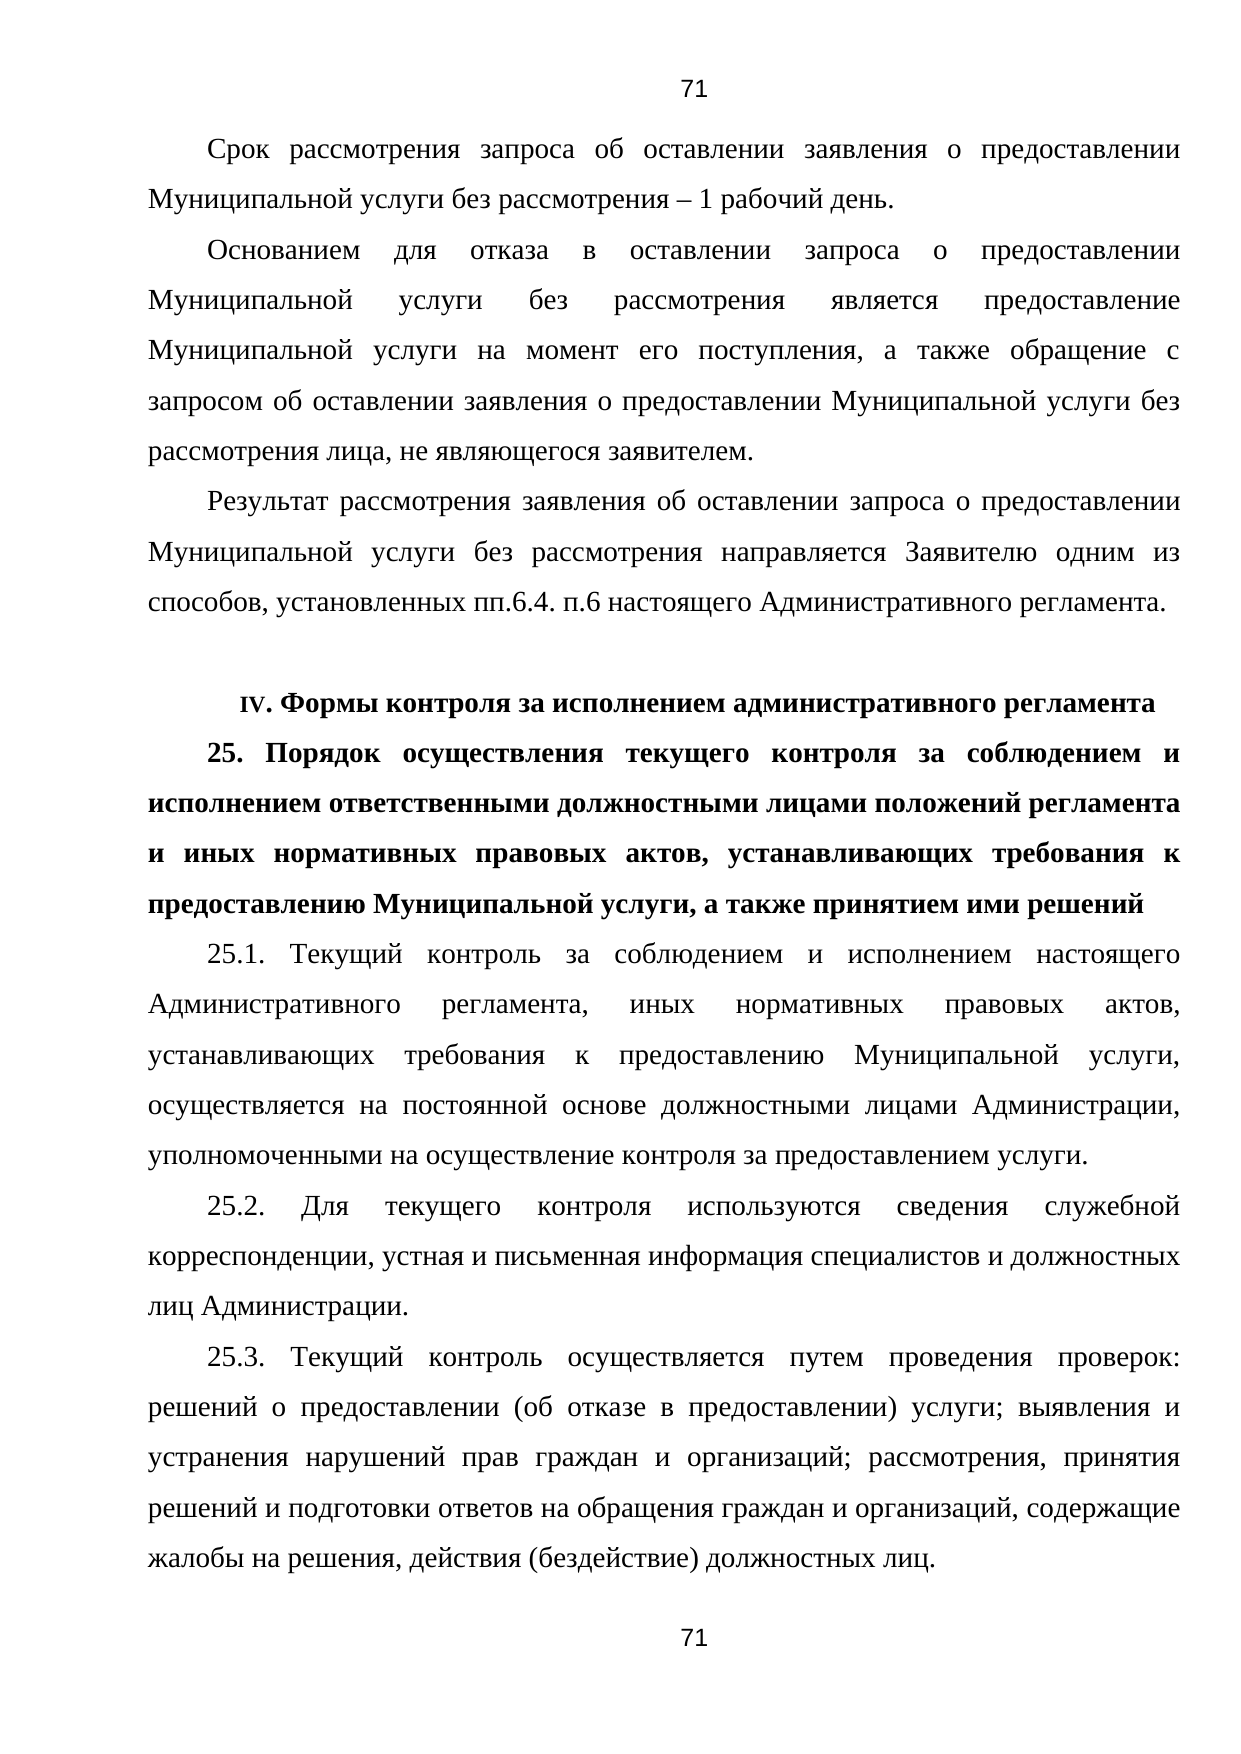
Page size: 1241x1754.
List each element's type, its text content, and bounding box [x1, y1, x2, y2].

text Срок рассмотрения запроса об оставлении заявления о предоставлении Муниципальной услуги без рассмотрения – 1 рабочий день. [148, 131, 1181, 215]
text Основанием для отказа в оставлении запроса о предоставлении Муниципальной услуги без рассмотрения является предоставление Муниципальной услуги на момент его поступления, а также обращение с запросом об оставлении заявления о предоставлении Муниципальной услуги без рассмотрения лица, не являющегося заявителем. [148, 232, 1181, 467]
text 25.2. Для текущего контроля используются сведения служебной корреспонденции, устная и письменная информация специалистов и должностных лиц Администрации. [148, 1188, 1181, 1322]
text Результат рассмотрения заявления об оставлении запроса о предоставлении Муниципальной услуги без рассмотрения направляется Заявителю одним из способов, установленных пп.6.4. п.6 настоящего Административного регламента. [148, 483, 1181, 618]
text 25.3. Текущий контроль осуществляется путем проведения проверок: решений о предоставлении (об отказе в предоставлении) услуги; выявления и устранения нарушений прав граждан и организаций; рассмотрения, принятия решений и подготовки ответов на обращения граждан и организаций, содержащие жалобы на решения, действия (бездействие) должностных лиц. [148, 1339, 1181, 1573]
text 25.1. Текущий контроль за соблюдением и исполнением настоящего Административного регламента, иных нормативных правовых актов, устанавливающих требования к предоставлению Муниципальной услуги, осуществляется на постоянной основе должностными лицами Администрации, уполномоченными на осуществление контроля за предоставлением услуги. [148, 936, 1181, 1171]
text 25. Порядок осуществления текущего контроля за соблюдением и исполнением ответственными должностными лицами положений регламента и иных нормативных правовых актов, устанавливающих требования к предоставлению Муниципальной услуги, а также принятием ими решений [148, 735, 1181, 919]
text iv. Формы контроля за исполнением административного регламента [148, 685, 1181, 718]
